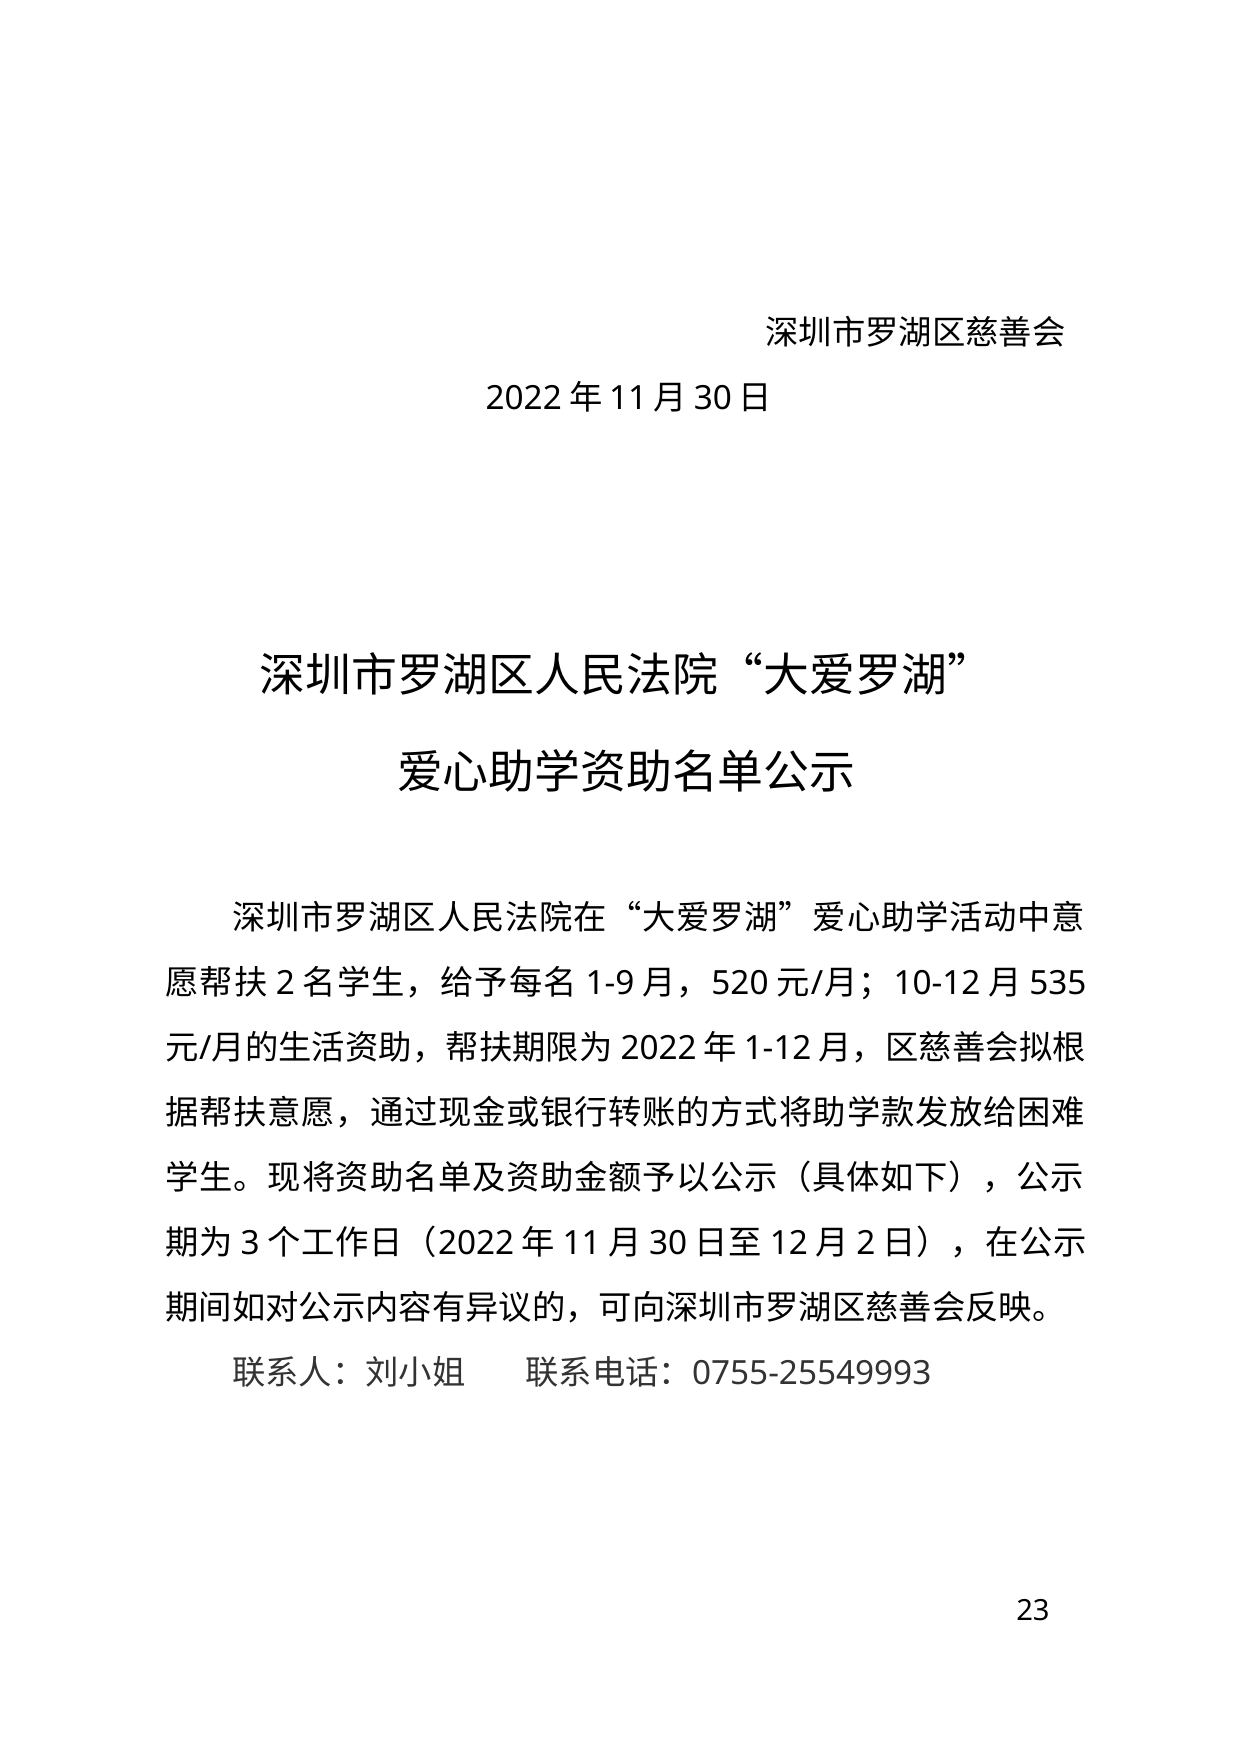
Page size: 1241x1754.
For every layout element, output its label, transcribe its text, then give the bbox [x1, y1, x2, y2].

text 深圳市罗湖区慈善会 [165, 298, 1087, 363]
text 2022年11月30日 [165, 363, 1087, 428]
text 深圳市罗湖区人民法院在“大爱罗湖”爱心助学活动中意愿帮扶2名学生，给予每名1-9月，520元/月；10-12月535元/月的生活资助，帮扶期限为2022年1-12月，区慈善会拟根据帮扶意愿，通过现金或银行转账的方式将助学款发放给困难学生。现将资助名单及资助金额予以公示（具体如下），公示期为3个工作日（2022年11月30日至12月2日），在公示期间如对公示内容有异议的，可向深圳市罗湖区慈善会反映。 [165, 883, 1087, 1338]
text 深圳市罗湖区人民法院“大爱罗湖” [165, 623, 1087, 720]
text 联系人：刘小姐 联系电话：0755-25549993 [165, 1338, 1087, 1403]
text 爱心助学资助名单公示 [165, 720, 1087, 818]
